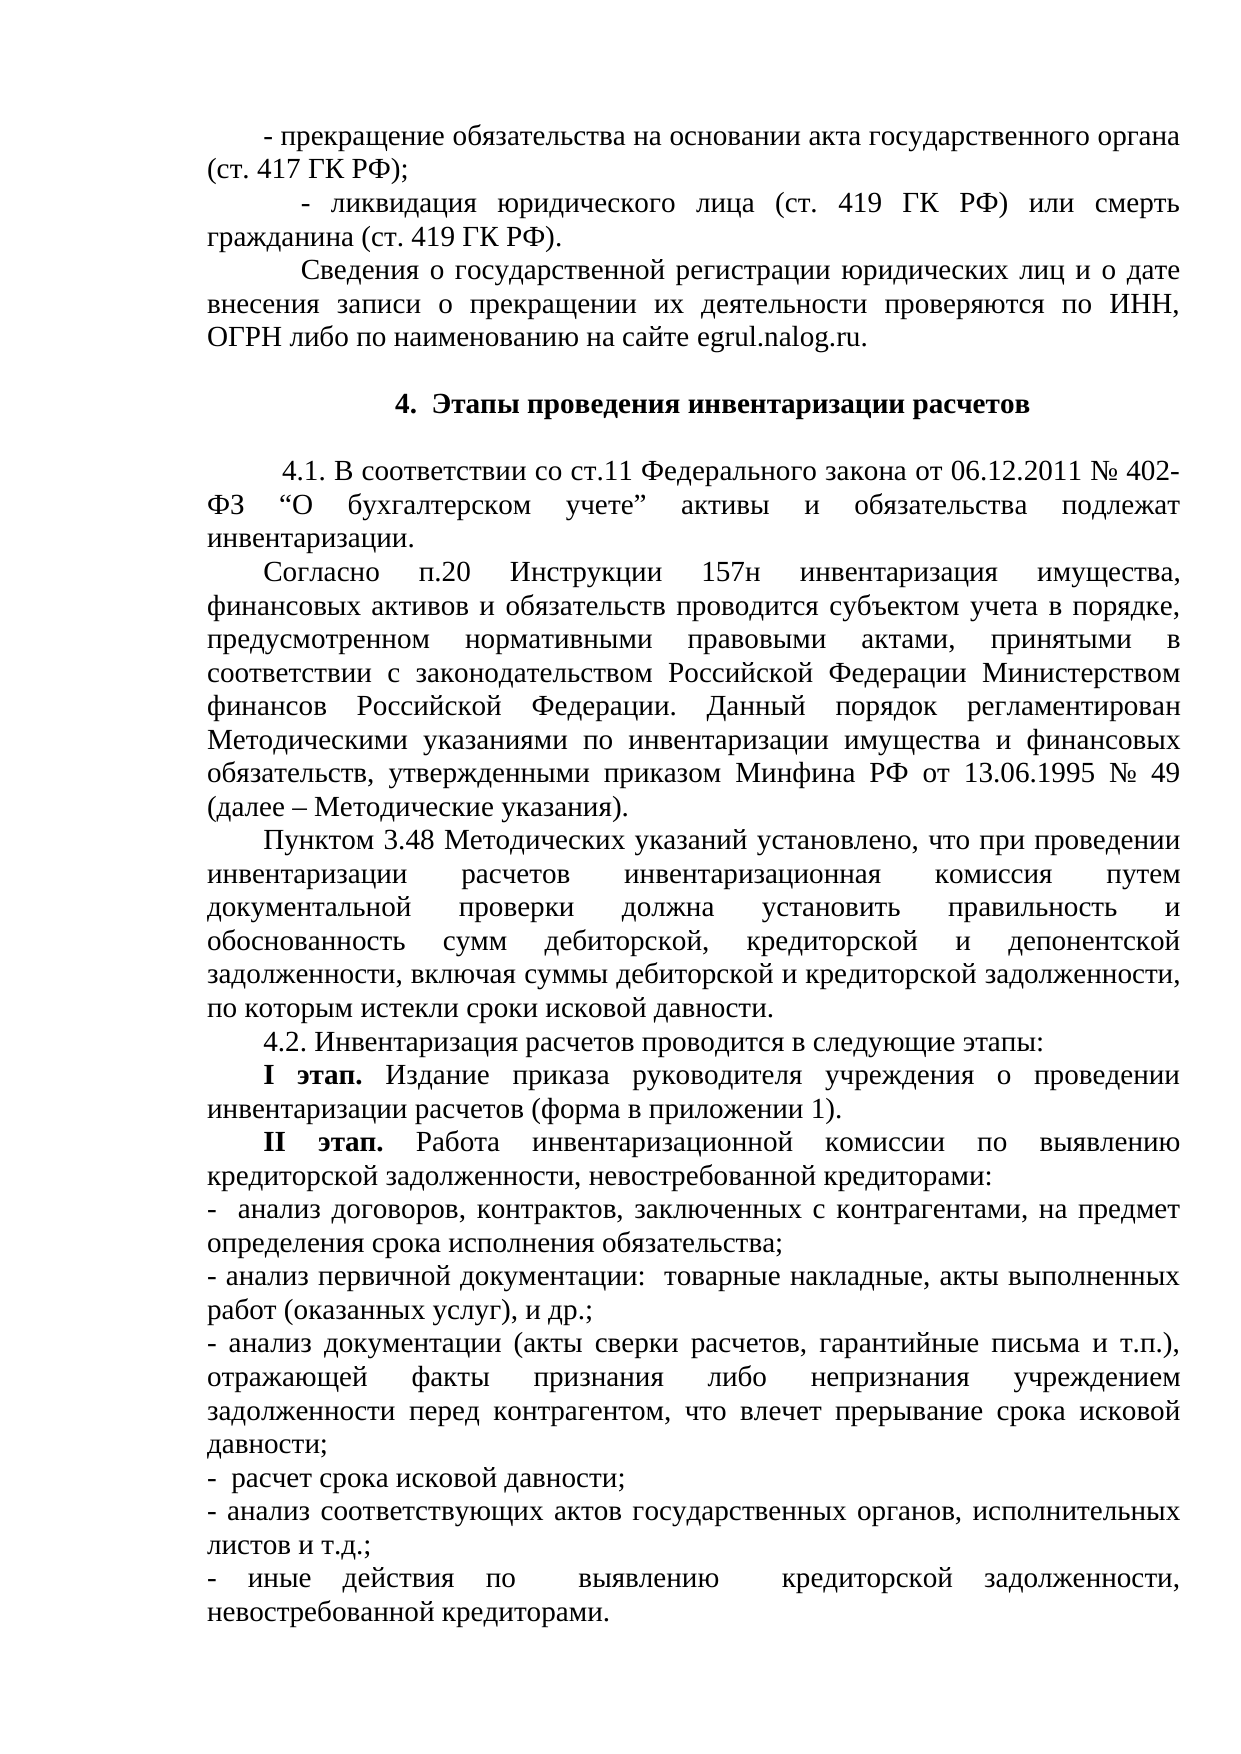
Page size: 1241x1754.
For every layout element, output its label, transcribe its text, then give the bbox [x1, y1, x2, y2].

text Сведения о государственной регистрации юридических лиц и о дате внесения записи о прекращении их деятельности проверяются по ИНН, ОГРН либо по наименованию на сайте egrul.nalog.ru. [207, 252, 1181, 353]
text - прекращение обязательства на основании акта государственного органа (ст. 417 ГК РФ); [207, 118, 1181, 185]
text 4. Этапы проведения инвентаризации расчетов [244, 386, 1181, 420]
text 4.2. Инвентаризация расчетов проводится в следующие этапы: [207, 1024, 1181, 1057]
text - ликвидация юридического лица (ст. 419 ГК РФ) или смерть гражданина (ст. 419 ГК РФ). [207, 185, 1181, 252]
text - анализ договоров, контрактов, заключенных с контрагентами, на предмет определения срока исполнения обязательства; [207, 1191, 1181, 1258]
text 4.1. В соответствии со ст.11 Федерального закона от 06.12.2011 № 402-ФЗ “О бухгалтерском учете” активы и обязательства подлежат инвентаризации. [207, 453, 1181, 554]
text II этап. Работа инвентаризационной комиссии по выявлению кредиторской задолженности, невостребованной кредиторами: [207, 1124, 1181, 1191]
text - анализ документации (акты сверки расчетов, гарантийные письма и т.п.), отражающей факты признания либо непризнания учреждением задолженности перед контрагентом, что влечет прерывание срока исковой давности; [207, 1326, 1181, 1460]
text - иные действия по выявлению кредиторской задолженности, невостребованной кредиторами. [207, 1560, 1181, 1627]
text - анализ соответствующих актов государственных органов, исполнительных листов и т.д.; [207, 1493, 1181, 1560]
text Пунктом 3.48 Методических указаний установлено, что при проведении инвентаризации расчетов инвентаризационная комиссия путем документальной проверки должна установить правильность и обоснованность сумм дебиторской, кредиторской и депонентской задолженности, включая суммы дебиторской и кредиторской задолженности, по которым истекли сроки исковой давности. [207, 822, 1181, 1024]
text Согласно п.20 Инструкции 157н инвентаризация имущества, финансовых активов и обязательств проводится субъектом учета в порядке, предусмотренном нормативными правовыми актами, принятыми в соответствии с законодательством Российской Федерации Министерством финансов Российской Федерации. Данный порядок регламентирован Методическими указаниями по инвентаризации имущества и финансовых обязательств, утвержденными приказом Минфина РФ от 13.06.1995 № 49 (далее – Методические указания). [207, 554, 1181, 822]
text I этап. Издание приказа руководителя учреждения о проведении инвентаризации расчетов (форма в приложении 1). [207, 1057, 1181, 1124]
text - расчет срока исковой давности; [207, 1460, 1181, 1493]
text - анализ первичной документации: товарные накладные, акты выполненных работ (оказанных услуг), и др.; [207, 1258, 1181, 1326]
